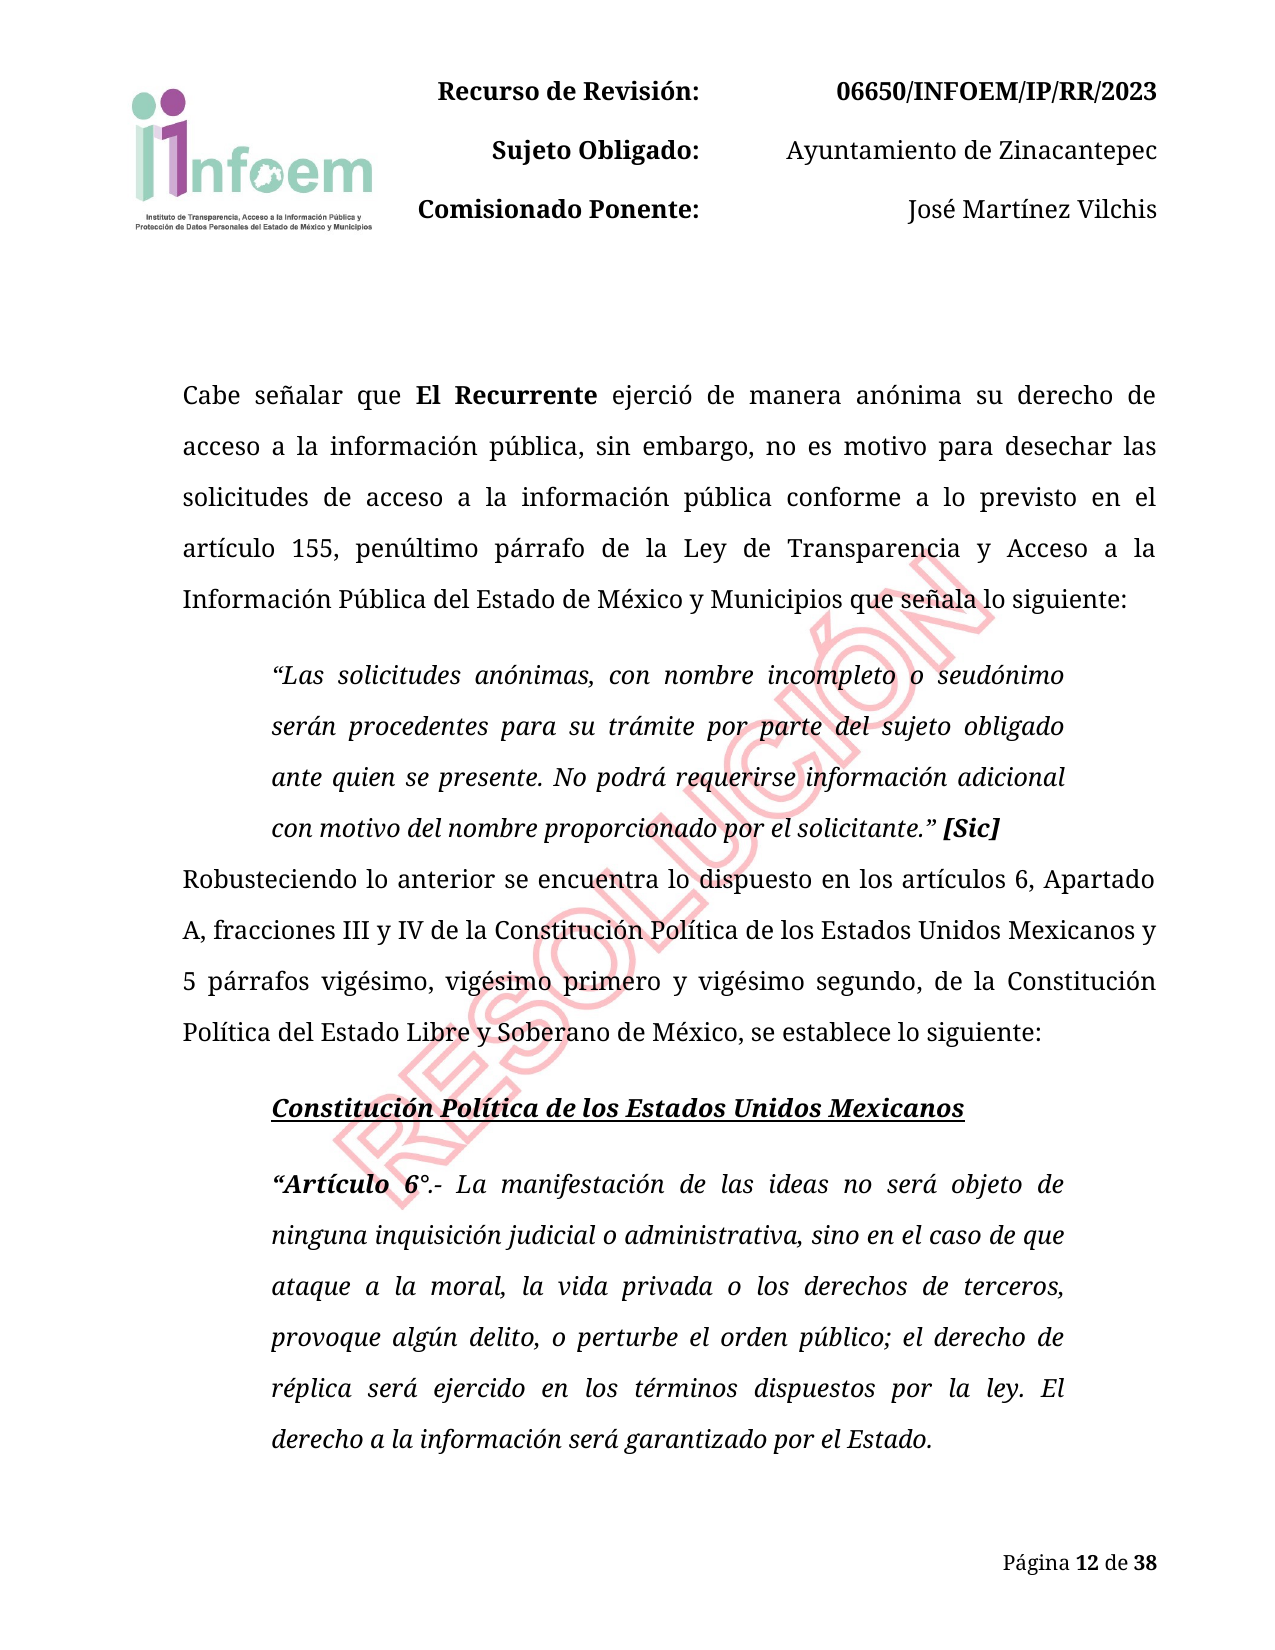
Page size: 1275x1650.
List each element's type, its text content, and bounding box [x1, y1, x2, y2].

picture [12, 28, 1275, 1650]
text Robusteciendo lo anterior se encuentra lo dispuesto en los artículos 6, Apartado A, fracciones III y IV de la Constitución Política de los Estados Unidos Mexicanos y 5 párrafos vigésimo, vigésimo primero y vigésimo segundo, de la Constitución Política del Estado Libre y Soberano de México, se establece lo siguiente: [182, 862, 1157, 1049]
text “Artículo 6°.- La manifestación de las ideas no será objeto de ninguna inquisición judicial o administrativa, sino en el caso de que ataque a la moral, la vida privada o los derechos de terceros, provoque algún delito, o perturbe el orden público; el derecho de réplica será ejercido en los términos dispuestos por la ley. El derecho a la información será garantizado por el Estado. [271, 1167, 1068, 1456]
text Constitución Política de los Estados Unidos Mexicanos [271, 1091, 1068, 1125]
text Cabe señalar que El Recurrente ejerció de manera anónima su derecho de acceso a la información pública, sin embargo, no es motivo para desechar las solicitudes de acceso a la información pública conforme a lo previsto en el artículo 155, penúltimo párrafo de la Ley de Transparencia y Acceso a la Información Pública del Estado de México y Municipios que señala lo siguiente: [182, 377, 1157, 616]
text “Las solicitudes anónimas, con nombre incompleto o seudónimo serán procedentes para su trámite por parte del sujeto obligado ante quien se presente. No podrá requerirse información adicional con motivo del nombre proporcionado por el solicitante.” [Sic] [271, 658, 1068, 845]
